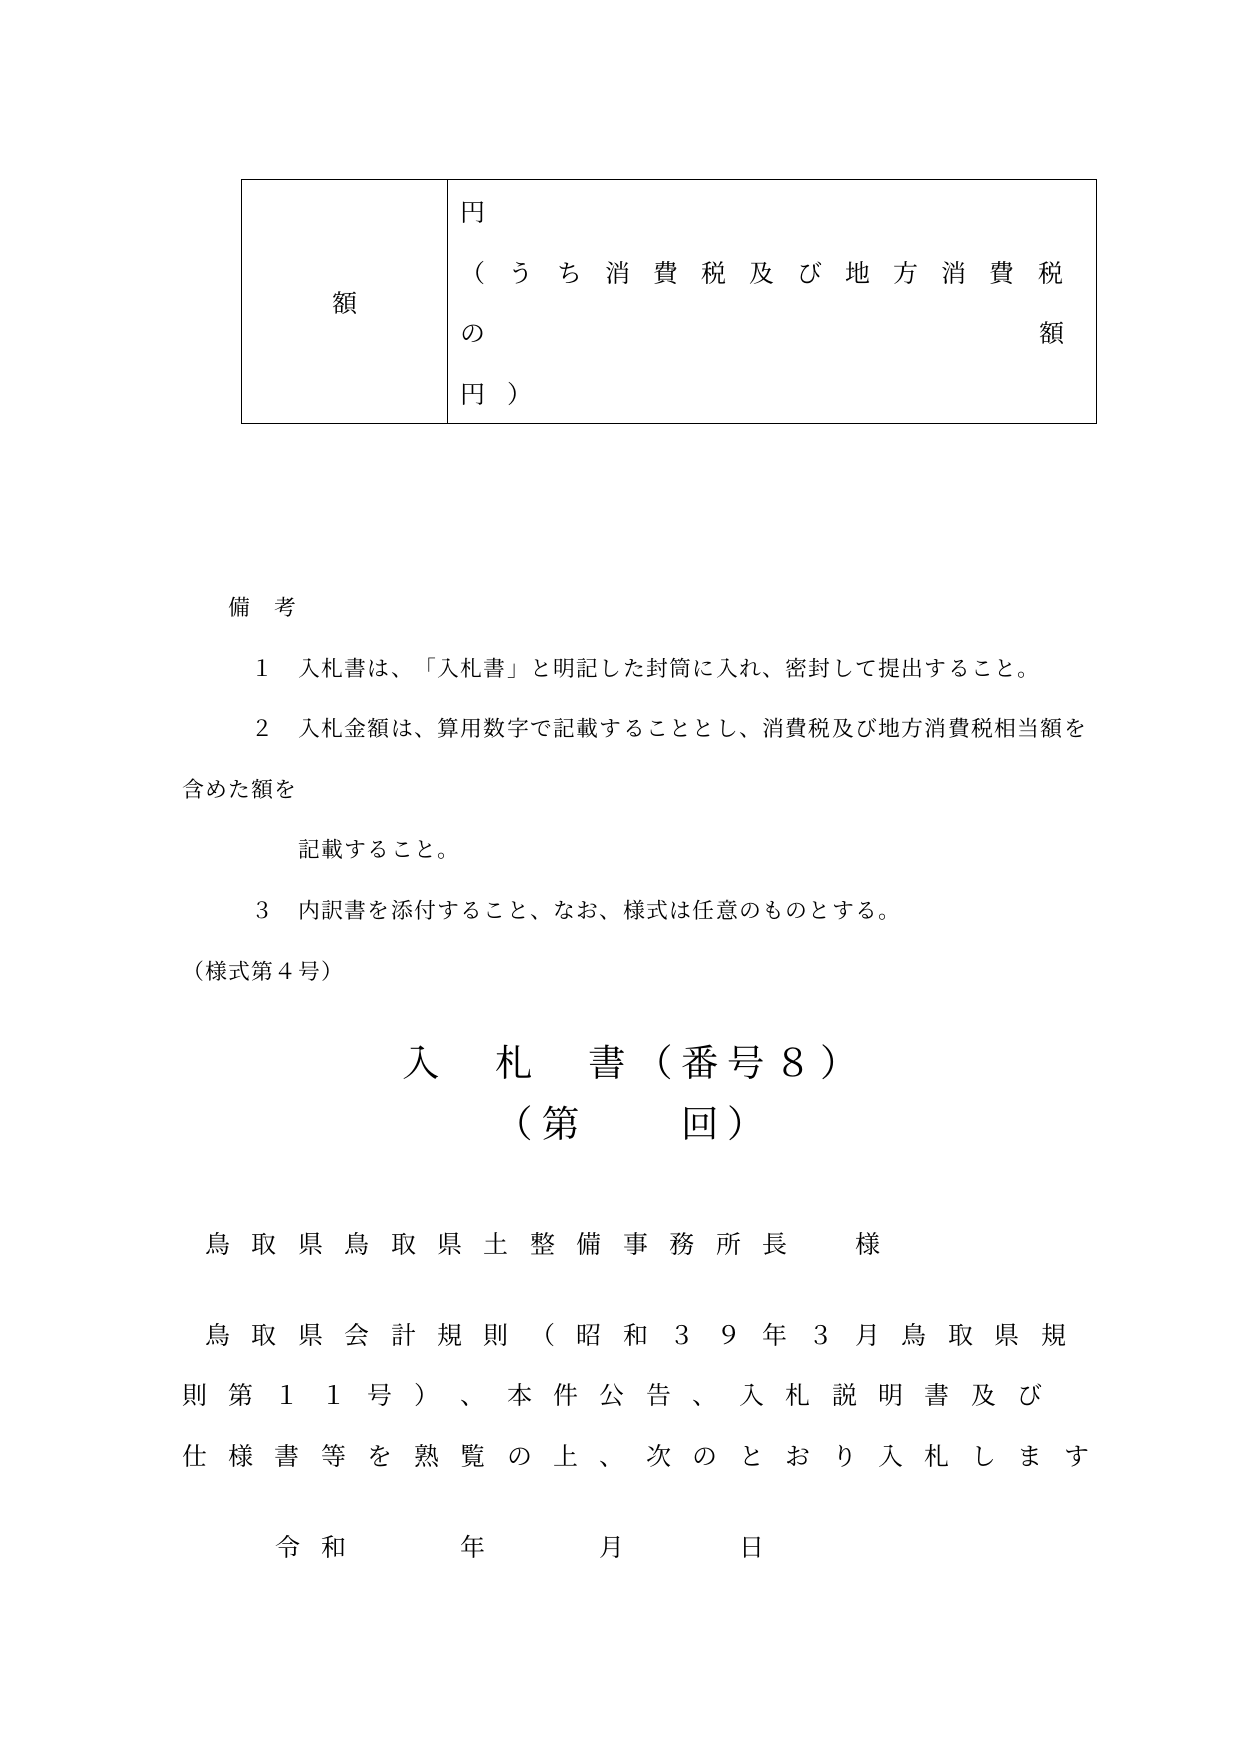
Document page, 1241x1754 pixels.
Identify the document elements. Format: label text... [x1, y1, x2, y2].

text （様式第４号） [182, 939, 1088, 1000]
text ３ 内訳書を添付すること、なお、様式は任意のものとする。 [182, 879, 1088, 939]
text 令和 年 月 日 [182, 1515, 1088, 1576]
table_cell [448, 180, 1096, 423]
text （第 回） [182, 1091, 1088, 1151]
text 鳥取県会計規則（昭和３９年３月鳥取県規則第１１号）、本件公告、入札説明書及び仕様書等を熟覧の上、次のとおり入札します。 [182, 1303, 1088, 1485]
text 記載すること。 [182, 818, 1088, 879]
text 備 考 [182, 576, 1088, 636]
table_cell 入札金額 [242, 180, 447, 423]
text 鳥取県鳥取県土整備事務所長 様 [182, 1212, 1088, 1273]
text １ 入札書は、「入札書」と明記した封筒に入れ、密封して提出すること。 [182, 636, 1088, 697]
text ２ 入札金額は、算用数字で記載することとし、消費税及び地方消費税相当額を含めた額を [182, 697, 1088, 818]
text 入 札 書（番号８） [182, 1030, 1088, 1091]
